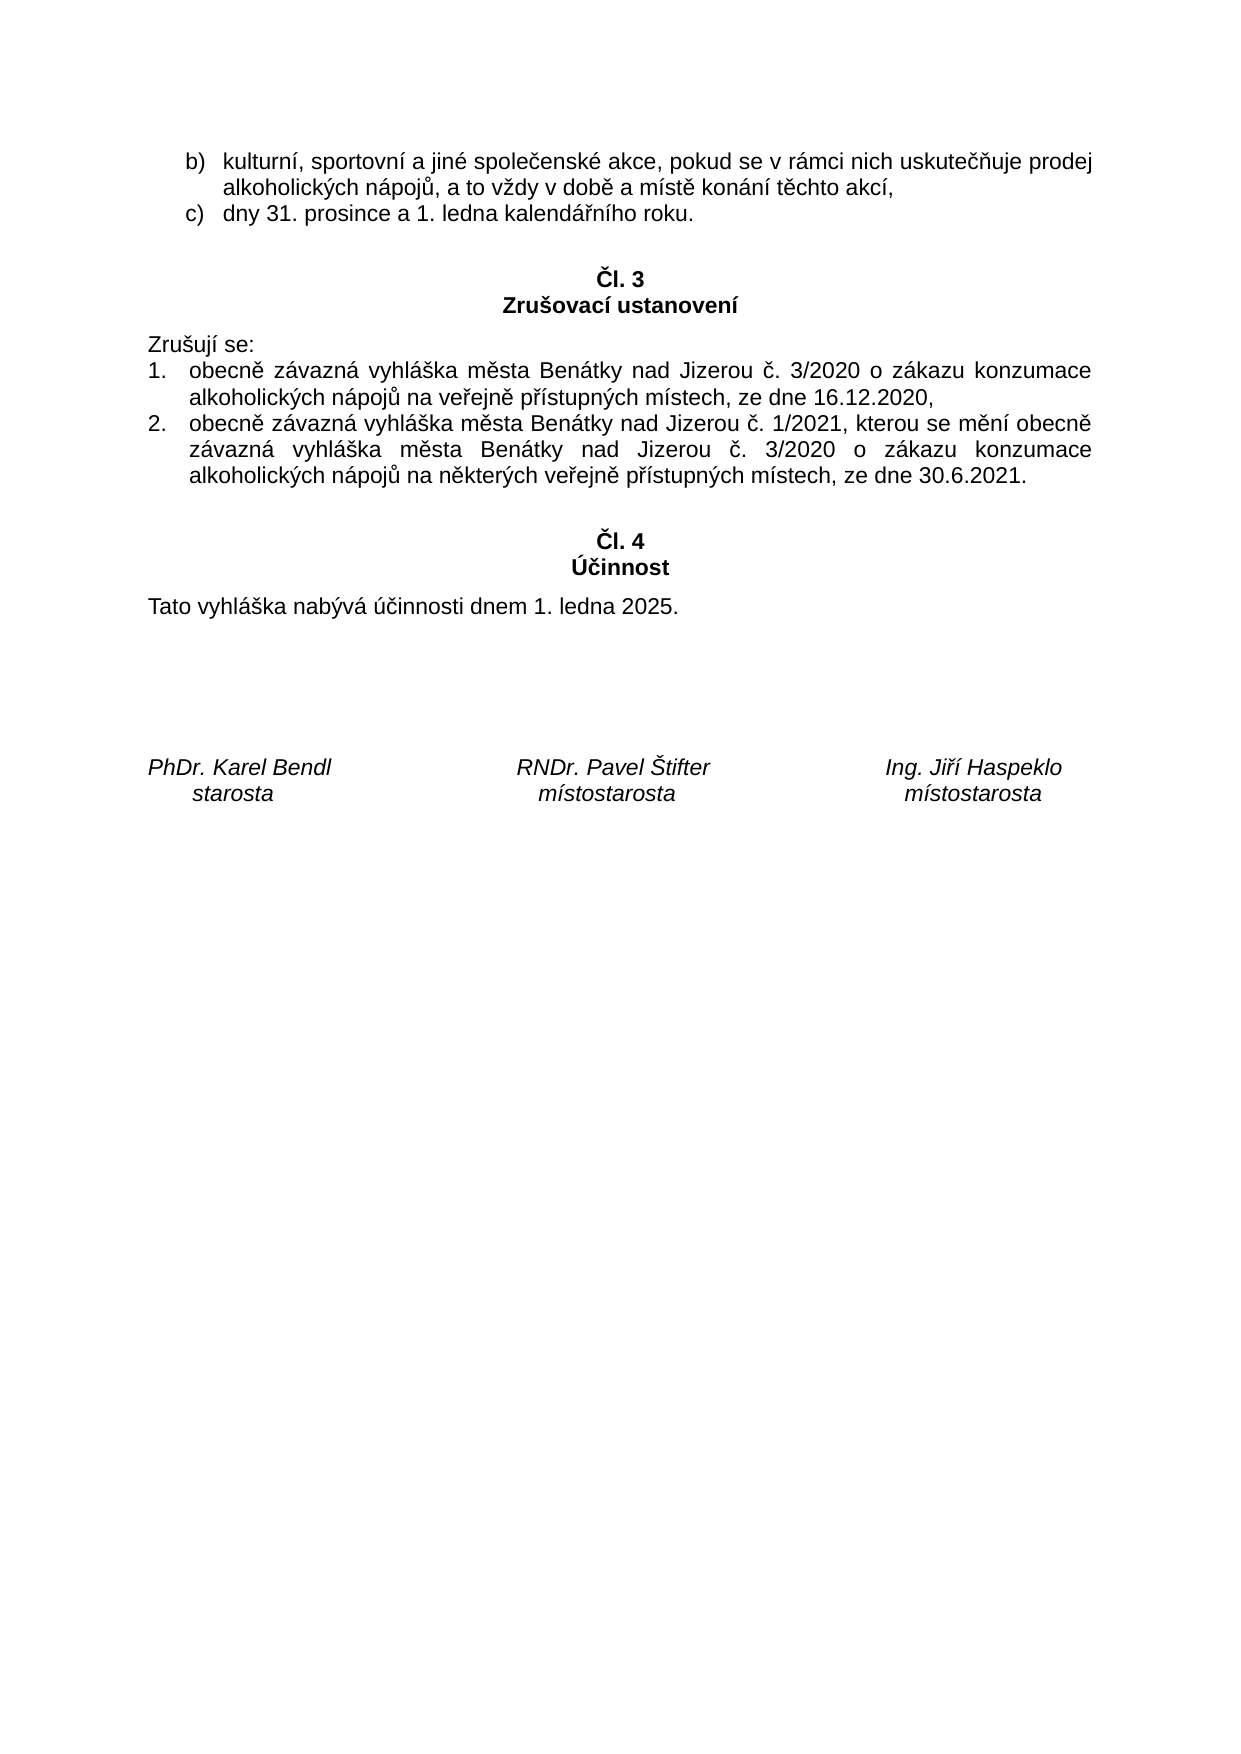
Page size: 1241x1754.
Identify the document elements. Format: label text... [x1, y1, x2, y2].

list kulturní, sportovní a jiné společenské akce, pokud se v rámci nich uskutečňuje prodej alkoholických nápojů, a to vždy v době a místě konání těchto akcí, [185, 148, 1093, 200]
subtitle Zrušovací ustanovení [148, 292, 1093, 318]
list dny 31. prosince a 1. ledna kalendářního roku. [185, 200, 1093, 227]
list obecně závazná vyhláška města Benátky nad Jizerou č. 1/2021, kterou se mění obecně závazná vyhláška města Benátky nad Jizerou č. 3/2020 o zákazu konzumace alkoholických nápojů na některých veřejně přístupných místech, ze dne 30.6.2021. [148, 410, 1093, 489]
subtitle Čl. 3 [148, 266, 1093, 292]
subtitle Účinnost [148, 554, 1093, 580]
text Tato vyhláška nabývá účinnosti dnem 1. ledna 2025. [148, 593, 1093, 619]
text starosta místostarosta místostarosta [148, 780, 1093, 806]
subtitle Čl. 4 [148, 528, 1093, 554]
list obecně závazná vyhláška města Benátky nad Jizerou č. 3/2020 o zákazu konzumace alkoholických nápojů na veřejně přístupných místech, ze dne 16.12.2020, [148, 357, 1093, 410]
text PhDr. Karel Bendl RNDr. Pavel Štifter Ing. Jiří Haspeklo [148, 753, 1093, 780]
text Zrušují se: [148, 331, 1093, 357]
